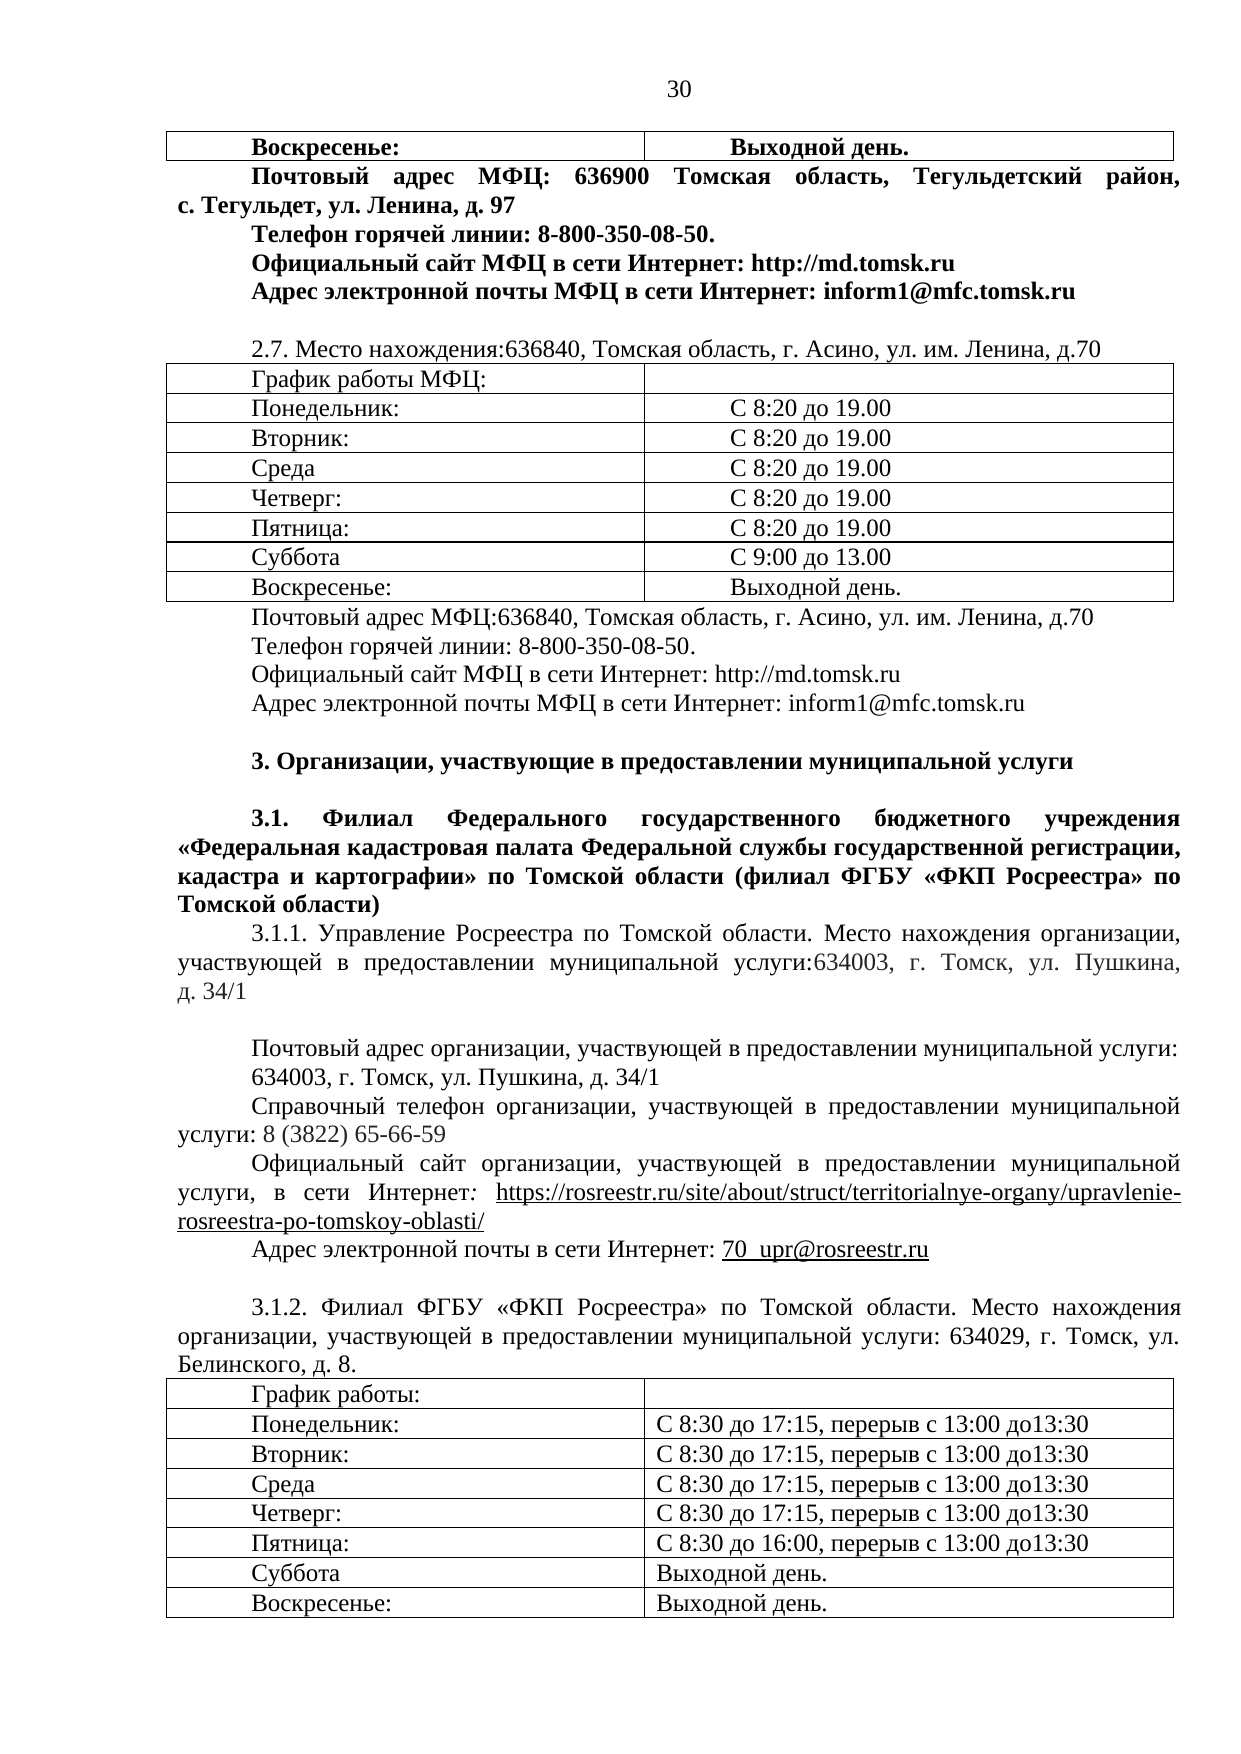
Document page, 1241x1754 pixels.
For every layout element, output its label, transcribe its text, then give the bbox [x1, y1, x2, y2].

table_cell С 9:00 до 13.00 [645, 543, 1173, 571]
text 3.1.2. Филиал ФГБУ «ФКП Росреестра» по Томской области. Место нахождения организации, участвующей в предоставлении муниципальной услуги: 634029, г. Томск, ул. Белинского, д. 8. [177, 1292, 1181, 1378]
text Телефон горячей линии: 8-800-350-08-50. [177, 219, 1181, 248]
table_header [645, 1379, 1173, 1408]
text Почтовый адрес организации, участвующей в предоставлении муниципальной услуги: [177, 1033, 1181, 1062]
text Телефон горячей линии: 8-800-350-08-50. [177, 631, 1181, 659]
table_cell С 8:30 до 17:15, перерыв с 13:00 до13:30 [645, 1409, 1173, 1438]
table_cell Понедельник: [167, 1409, 644, 1438]
table_cell Суббота [167, 543, 644, 571]
table_cell Вторник: [167, 423, 644, 452]
table_cell С 8:30 до 16:00, перерыв с 13:00 до13:30 [645, 1528, 1173, 1557]
text Справочный телефон организации, участвующей в предоставлении муниципальной услуги: 8 (3822) 65-66-59 [177, 1091, 1181, 1148]
table_cell С 8:30 до 17:15, перерыв с 13:00 до13:30 [645, 1469, 1173, 1497]
table_cell Четверг: [167, 1499, 644, 1527]
table_cell Выходной день. [645, 1588, 1173, 1617]
text Адрес электронной почты МФЦ в сети Интернет: inform1@mfc.tomsk.ru [177, 276, 1181, 305]
table_cell С 8:30 до 17:15, перерыв с 13:00 до13:30 [645, 1499, 1173, 1527]
table_header График работы: [167, 1379, 644, 1408]
text 634003, г. Томск, ул. Пушкина, д. 34/1 [177, 1062, 1181, 1091]
text Адрес электронной почты МФЦ в сети Интернет: inform1@mfc.tomsk.ru [177, 688, 1181, 717]
table_header [645, 364, 1173, 392]
table_header График работы МФЦ: [167, 364, 644, 392]
table_cell Четверг: [167, 483, 644, 512]
table_cell С 8:20 до 19.00 [645, 453, 1173, 482]
text Почтовый адрес МФЦ: 636900 Томская область, Тегульдетский район, с. Тегульдет, ул. Ленина, д. 97 [177, 161, 1181, 219]
text 2.7. Место нахождения:636840, Томская область, г. Асино, ул. им. Ленина, д.70 [177, 334, 1181, 363]
table_cell Выходной день. [645, 132, 1173, 160]
table_cell Пятница: [167, 513, 644, 541]
text Почтовый адрес МФЦ:636840, Томская область, г. Асино, ул. им. Ленина, д.70 [177, 602, 1181, 631]
table_cell Воскресенье: [167, 132, 644, 160]
table_cell Вторник: [167, 1439, 644, 1468]
table_cell Понедельник: [167, 394, 644, 422]
text Официальный сайт организации, участвующей в предоставлении муниципальной услуги, в сети Интернет: https://rosreestr.ru/site/about/struct/territorialnye-organy/upravlenie-rosreestra-po-tomskoy-oblasti/ [177, 1148, 1181, 1234]
text Адрес электронной почты в сети Интернет: 70_upr@rosreestr.ru [177, 1234, 1181, 1263]
table_cell Суббота [167, 1558, 644, 1587]
table_cell Среда [167, 453, 644, 482]
text 3.1.1. Управление Росреестра по Томской области. Место нахождения организации, участвующей в предоставлении муниципальной услуги:634003, г. Томск, ул. Пушкина, д. 34/1 [177, 918, 1181, 1004]
text Официальный сайт МФЦ в сети Интернет: http://md.tomsk.ru [177, 659, 1181, 688]
table_cell С 8:20 до 19.00 [645, 513, 1173, 541]
table_cell Выходной день. [645, 572, 1173, 601]
text Официальный сайт МФЦ в сети Интернет: http://md.tomsk.ru [177, 248, 1181, 276]
table_cell Выходной день. [645, 1558, 1173, 1587]
table_cell С 8:20 до 19.00 [645, 483, 1173, 512]
table_cell С 8:20 до 19.00 [645, 394, 1173, 422]
text 3.1. Филиал Федерального государственного бюджетного учреждения «Федеральная кадастровая палата Федеральной службы государственной регистрации, кадастра и картографии» по Томской области (филиал ФГБУ «ФКП Росреестра» по Томской области) [177, 803, 1181, 918]
table_cell Воскресенье: [167, 572, 644, 601]
table_cell Среда [167, 1469, 644, 1497]
table_cell С 8:30 до 17:15, перерыв с 13:00 до13:30 [645, 1439, 1173, 1468]
text 3. Организации, участвующие в предоставлении муниципальной услуги [177, 746, 1181, 774]
table_cell Пятница: [167, 1528, 644, 1557]
table_cell С 8:20 до 19.00 [645, 423, 1173, 452]
table_cell Воскресенье: [167, 1588, 644, 1617]
